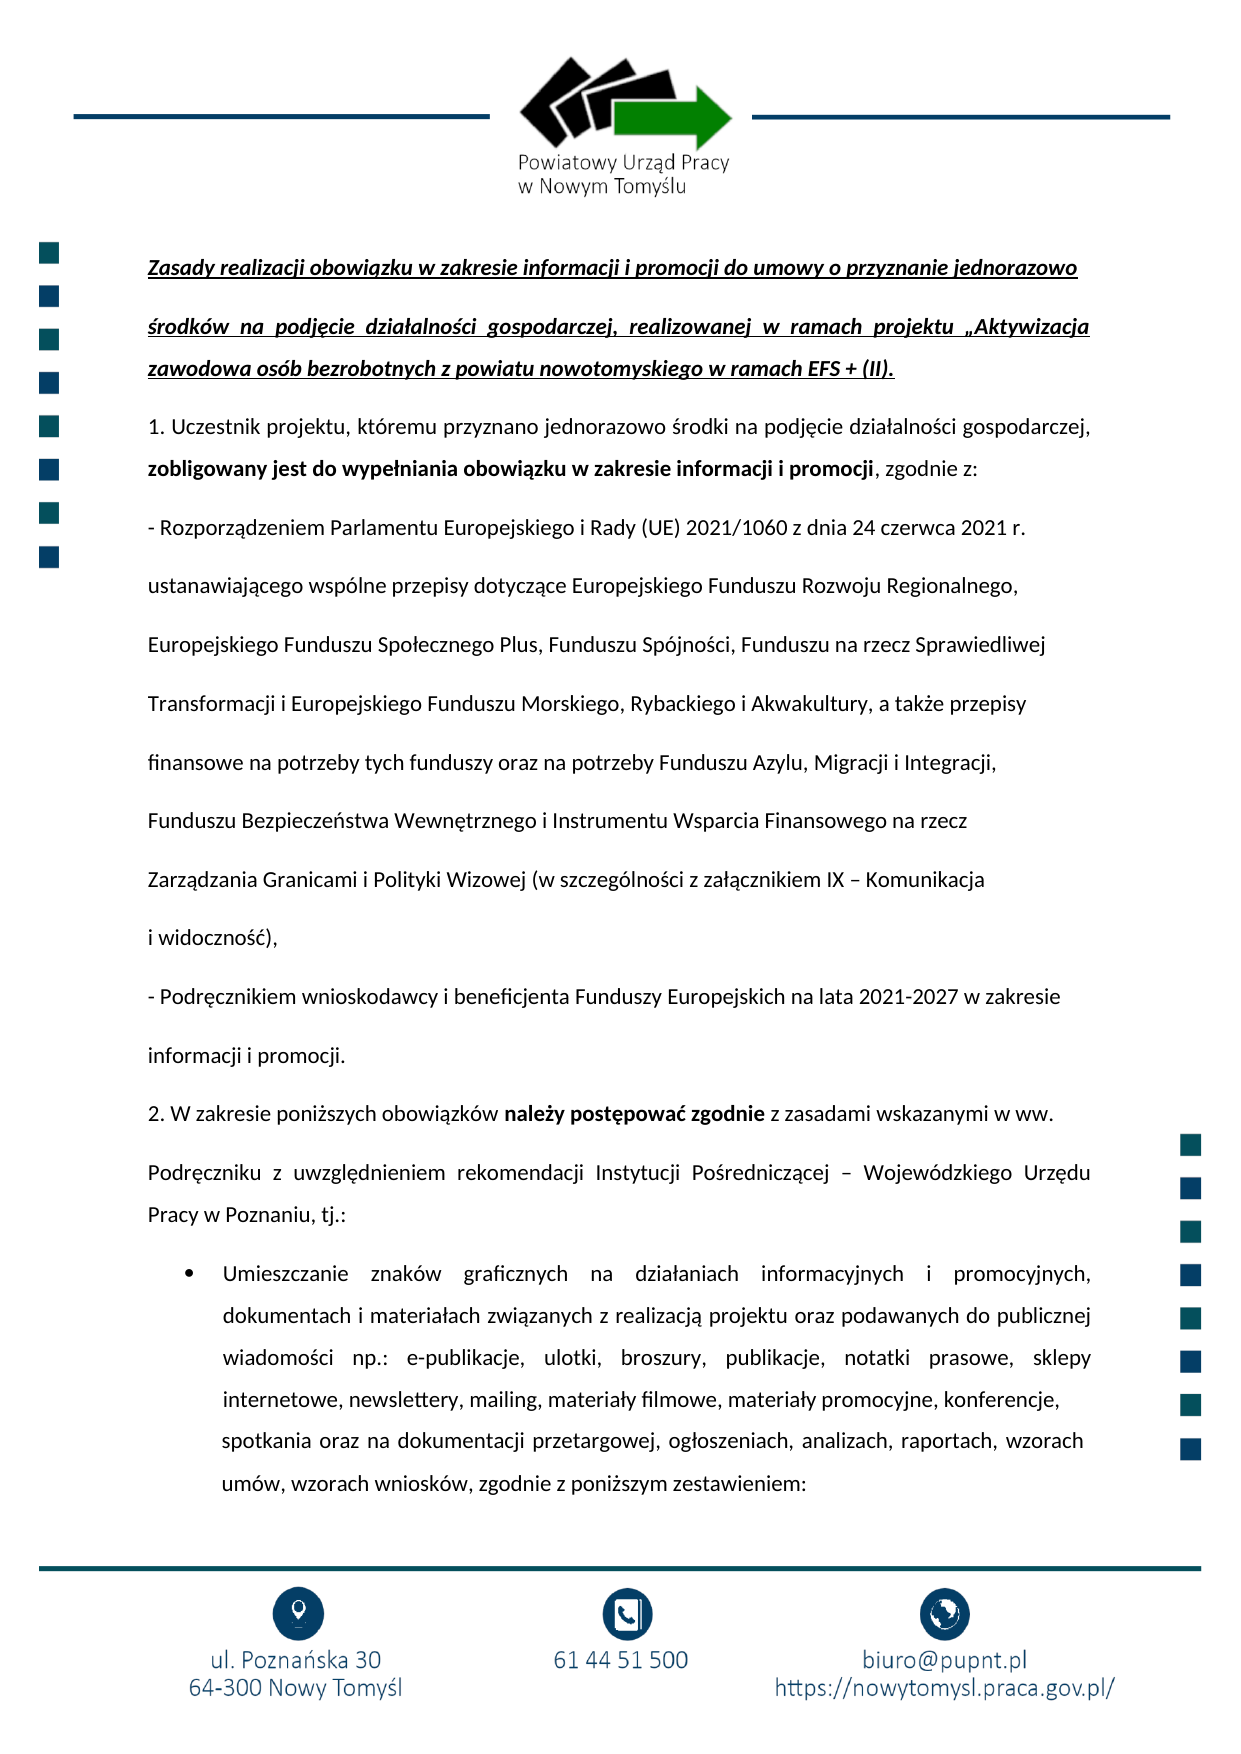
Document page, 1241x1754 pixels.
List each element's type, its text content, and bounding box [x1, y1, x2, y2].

picture [39, 4, 1202, 1733]
text - Podręcznikiem wnioskodawcy i beneficjenta Funduszy Europejskich na lata 2021-2027 w zakresie [148, 982, 1093, 1010]
text Podręczniku z uwzględnieniem rekomendacji Instytucji Pośredniczącej – Wojewódzkiego Urzędu Pracy w Poznaniu, tj.: [148, 1158, 1093, 1228]
text informacji i promocji. [148, 1041, 1093, 1069]
text - Rozporządzeniem Parlamentu Europejskiego i Rady (UE) 2021/1060 z dnia 24 czerwca 2021 r. [148, 513, 1093, 541]
list Umieszczanie znaków graficznych na działaniach informacyjnych i promocyjnych, dokumentach i materiałach związanych z realizacją projektu oraz podawanych do publicznej wiadomości np.: e-publikacje, ulotki, broszury, publikacje, notatki prasowe, sklepy internetowe, newslettery, mailing, materiały filmowe, materiały promocyjne, konferencje, [185, 1259, 1093, 1413]
text Europejskiego Funduszu Społecznego Plus, Funduszu Spójności, Funduszu na rzecz Sprawiedliwej [148, 630, 1093, 658]
text i widoczność), [148, 923, 1093, 952]
text ustanawiającego wspólne przepisy dotyczące Europejskiego Funduszu Rozwoju Regionalnego, [148, 572, 1093, 600]
text 1. Uczestnik projektu, któremu przyznano jednorazowo środki na podjęcie działalności gospodarczej, zobligowany jest do wypełniania obowiązku w zakresie informacji i promocji, zgodnie z: [148, 412, 1093, 482]
list spotkania oraz na dokumentacji przetargowej, ogłoszeniach, analizach, raportach, wzorach umów, wzorach wniosków, zgodnie z poniższym zestawieniem: [148, 1427, 1093, 1497]
text środków na podjęcie działalności gospodarczej, realizowanej w ramach projektu „Aktywizacja zawodowa osób bezrobotnych z powiatu nowotomyskiego w ramach EFS + (II). [148, 312, 1093, 382]
text Zasady realizacji obowiązku w zakresie informacji i promocji do umowy o przyznanie jednorazowo [148, 253, 1093, 281]
text Transformacji i Europejskiego Funduszu Morskiego, Rybackiego i Akwakultury, a także przepisy [148, 689, 1093, 717]
text Funduszu Bezpieczeństwa Wewnętrznego i Instrumentu Wsparcia Finansowego na rzecz [148, 806, 1093, 834]
text 2. W zakresie poniższych obowiązków należy postępować zgodnie z zasadami wskazanymi w ww. [148, 1099, 1093, 1127]
text finansowe na potrzeby tych funduszy oraz na potrzeby Funduszu Azylu, Migracji i Integracji, [148, 748, 1093, 776]
text Zarządzania Granicami i Polityki Wizowej (w szczególności z załącznikiem IX – Komunikacja [148, 865, 1093, 893]
